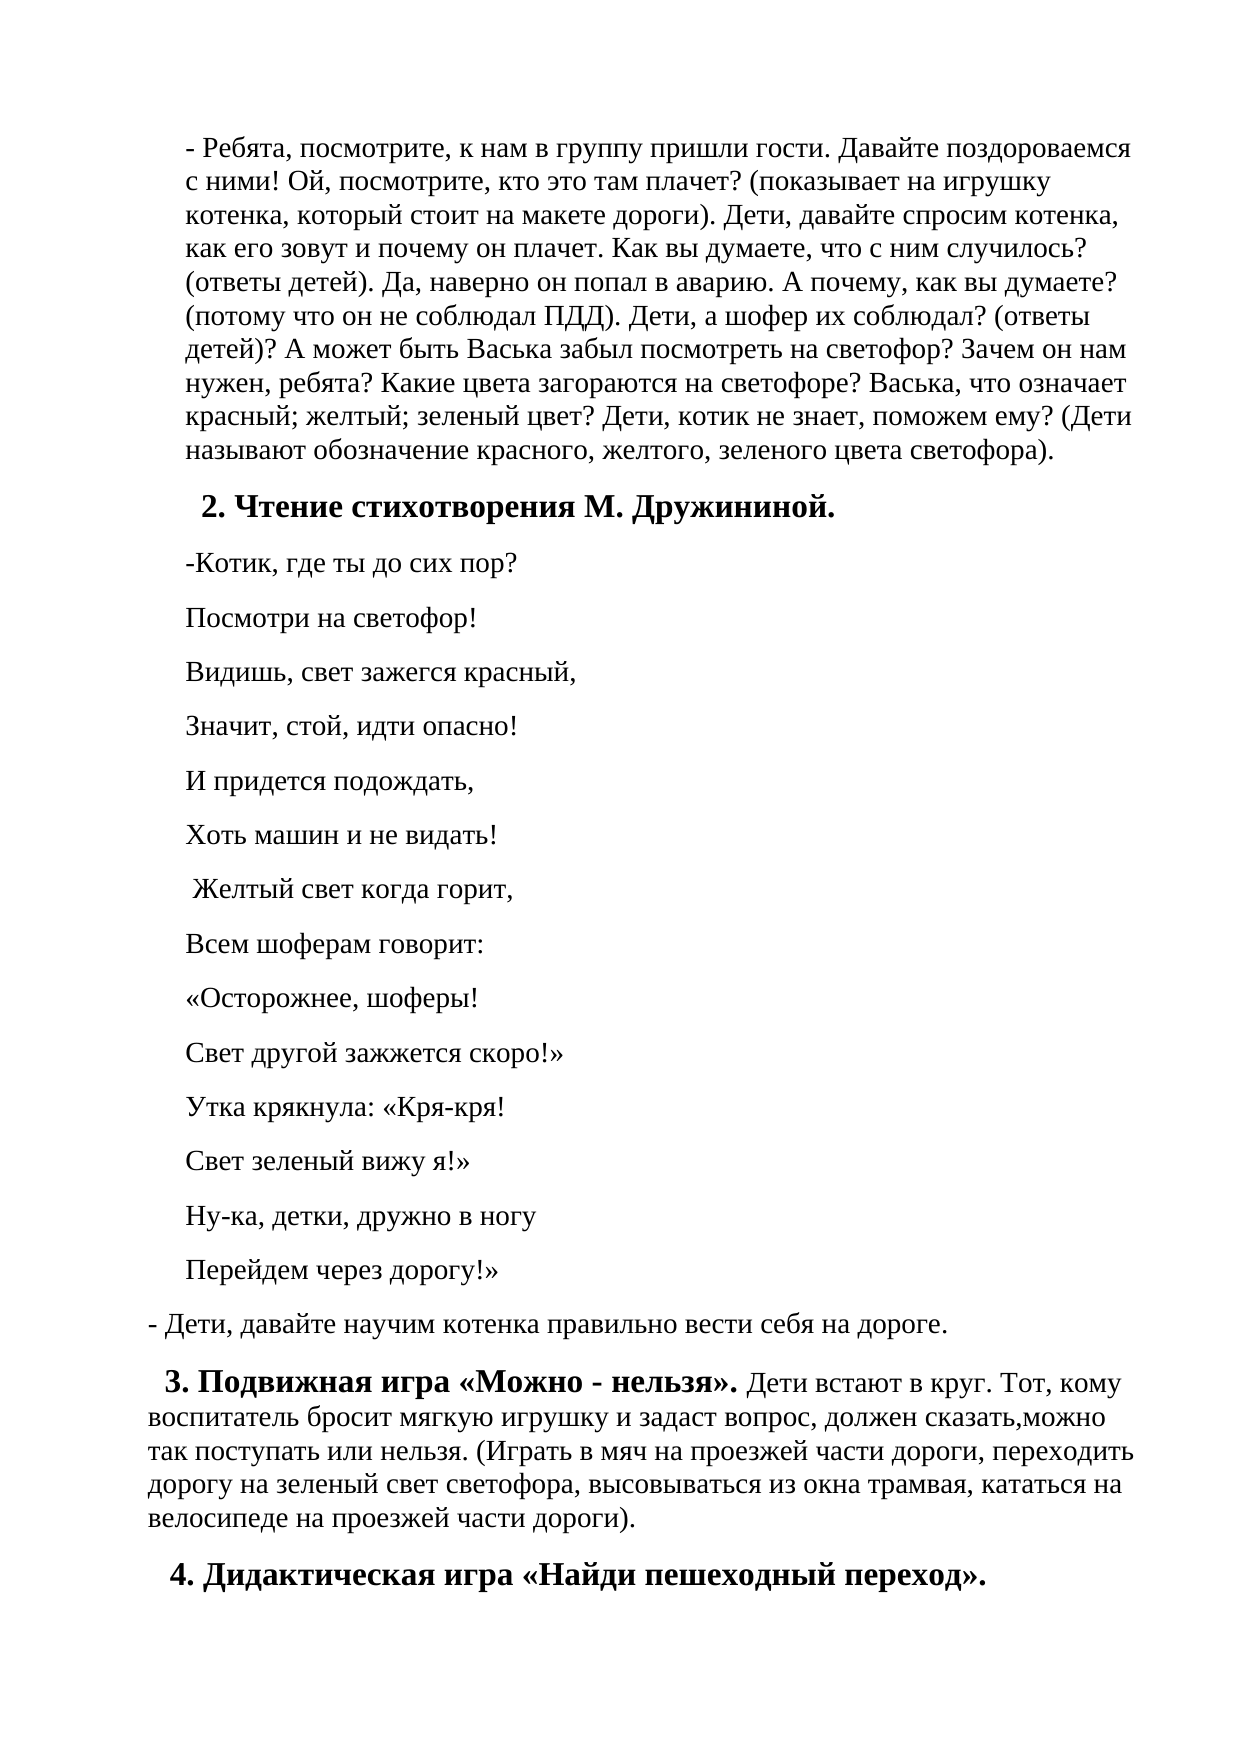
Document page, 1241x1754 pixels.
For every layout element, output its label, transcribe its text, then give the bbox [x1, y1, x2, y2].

text - Дети, давайте научим котенка правильно вести себя на дороге. [148, 1307, 1152, 1340]
text -Котик, где ты до сих пор? [185, 545, 1152, 579]
text 2. Чтение стихотворения М. Дружининой. [185, 486, 1152, 524]
text 3. Подвижная игра «Можно - нельзя». Дети встают в круг. Тот, кому воспитатель бросит мягкую игрушку и задаст вопрос, должен сказать,можно так поступать или нельзя. (Играть в мяч на проезжей части дороги, переходить дорогу на зеленый свет светофора, высовываться из окна трамвая, кататься на велосипеде на проезжей части дороги). [148, 1361, 1152, 1533]
text «Осторожнее, шоферы! [185, 980, 1152, 1014]
text 4. Дидактическая игра «Найди пешеходный переход». [148, 1554, 1152, 1593]
text Утка крякнула: «Кря-кря! [185, 1089, 1152, 1123]
text Видишь, свет зажегся красный, [185, 654, 1152, 688]
text - Ребята, посмотрите, к нам в группу пришли гости. Давайте поздороваемся с ними! Ой, посмотрите, кто это там плачет? (показывает на игрушку котенка, который стоит на макете дороги). Дети, давайте спросим котенка, как его зовут и почему он плачет. Как вы думаете, что с ним случилось? (ответы детей). Да, наверно он попал в аварию. А почему, как вы думаете? (потому что он не соблюдал ПДД). Дети, а шофер их соблюдал? (ответы детей)? А может быть Васька забыл посмотреть на светофор? Зачем он нам нужен, ребята? Какие цвета загораются на светофоре? Васька, что означает красный; желтый; зеленый цвет? Дети, котик не знает, поможем ему? (Дети называют обозначение красного, желтого, зеленого цвета светофора). [185, 130, 1152, 465]
text Перейдем через дорогу!» [185, 1252, 1152, 1286]
text Хоть машин и не видать! [185, 817, 1152, 851]
text Всем шоферам говорит: [185, 926, 1152, 959]
text Посмотри на светофор! [185, 600, 1152, 633]
text Свет зеленый вижу я!» [185, 1143, 1152, 1177]
text Ну-ка, детки, дружно в ногу [185, 1198, 1152, 1231]
text Свет другой зажжется скоро!» [185, 1035, 1152, 1068]
text Желтый свет когда горит, [185, 872, 1152, 905]
text И придется подождать, [185, 763, 1152, 796]
text Значит, стой, идти опасно! [185, 708, 1152, 742]
